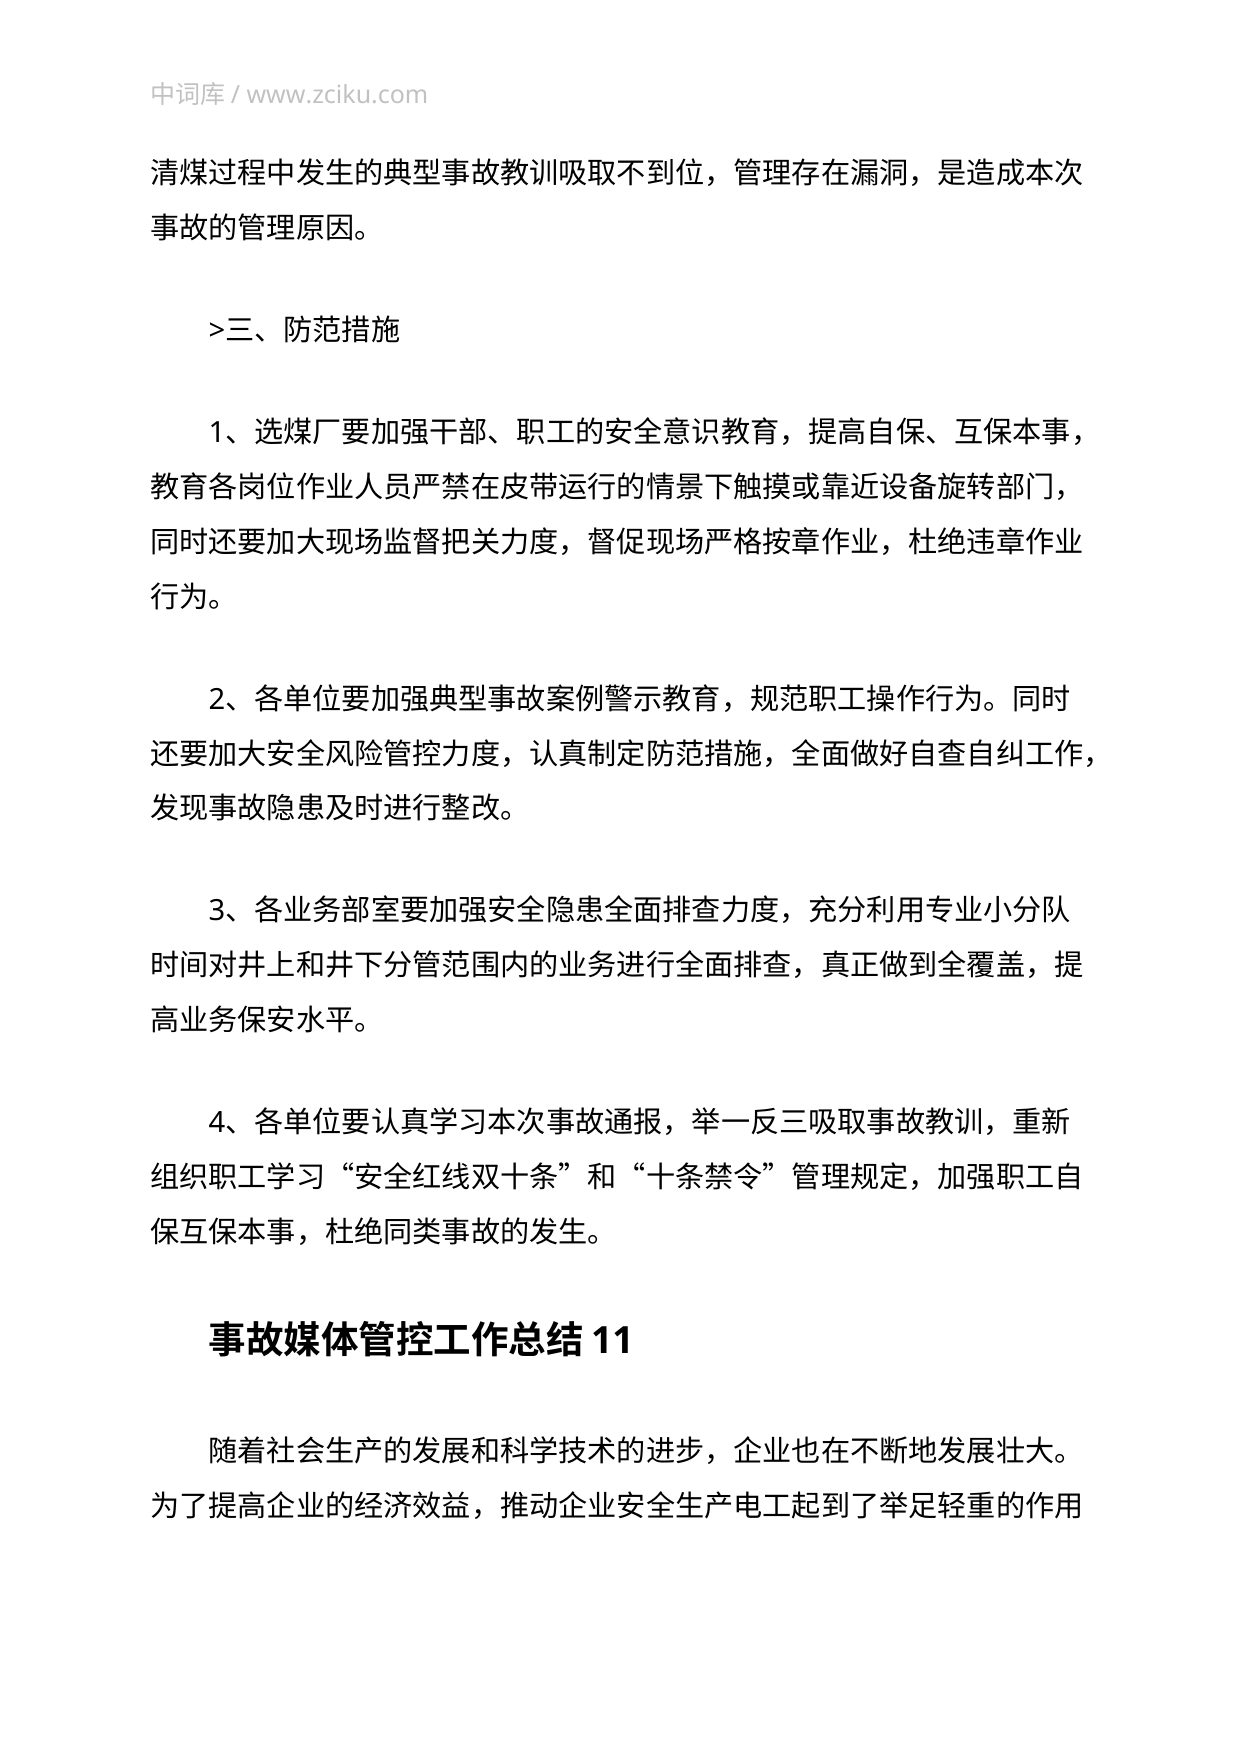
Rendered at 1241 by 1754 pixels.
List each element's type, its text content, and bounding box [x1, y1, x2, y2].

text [150, 150, 1090, 247]
text 2、各单位要加强典型事故案例警示教育，规范职工操作行为。同时还要加大安全风险管控力度，认真制定防范措施，全面做好自查自纠工作，发现事故隐患及时进行整改。 [150, 675, 1090, 827]
text 4、各单位要认真学习本次事故通报，举一反三吸取事故教训，重新组织职工学习“安全红线双十条”和“十条禁令”管理规定，加强职工自保互保本事，杜绝同类事故的发生。 [150, 1098, 1090, 1251]
text 1、选煤厂要加强干部、职工的安全意识教育，提高自保、互保本事，教育各岗位作业人员严禁在皮带运行的情景下触摸或靠近设备旋转部门，同时还要加大现场监督把关力度，督促现场严格按章作业，杜绝违章作业行为。 [150, 409, 1090, 616]
text 随着社会生产的发展和科学技术的进步，企业也在不断地发展壮大。为了提高企业的经济效益，推动企业安全生产电工起到了举足轻重的作用 [150, 1428, 1090, 1525]
text 事故媒体管控工作总结11 [150, 1310, 1090, 1365]
text 3、各业务部室要加强安全隐患全面排查力度，充分利用专业小分队时间对井上和井下分管范围内的业务进行全面排查，真正做到全覆盖，提高业务保安水平。 [150, 887, 1090, 1039]
text >三、防范措施 [150, 307, 1090, 349]
